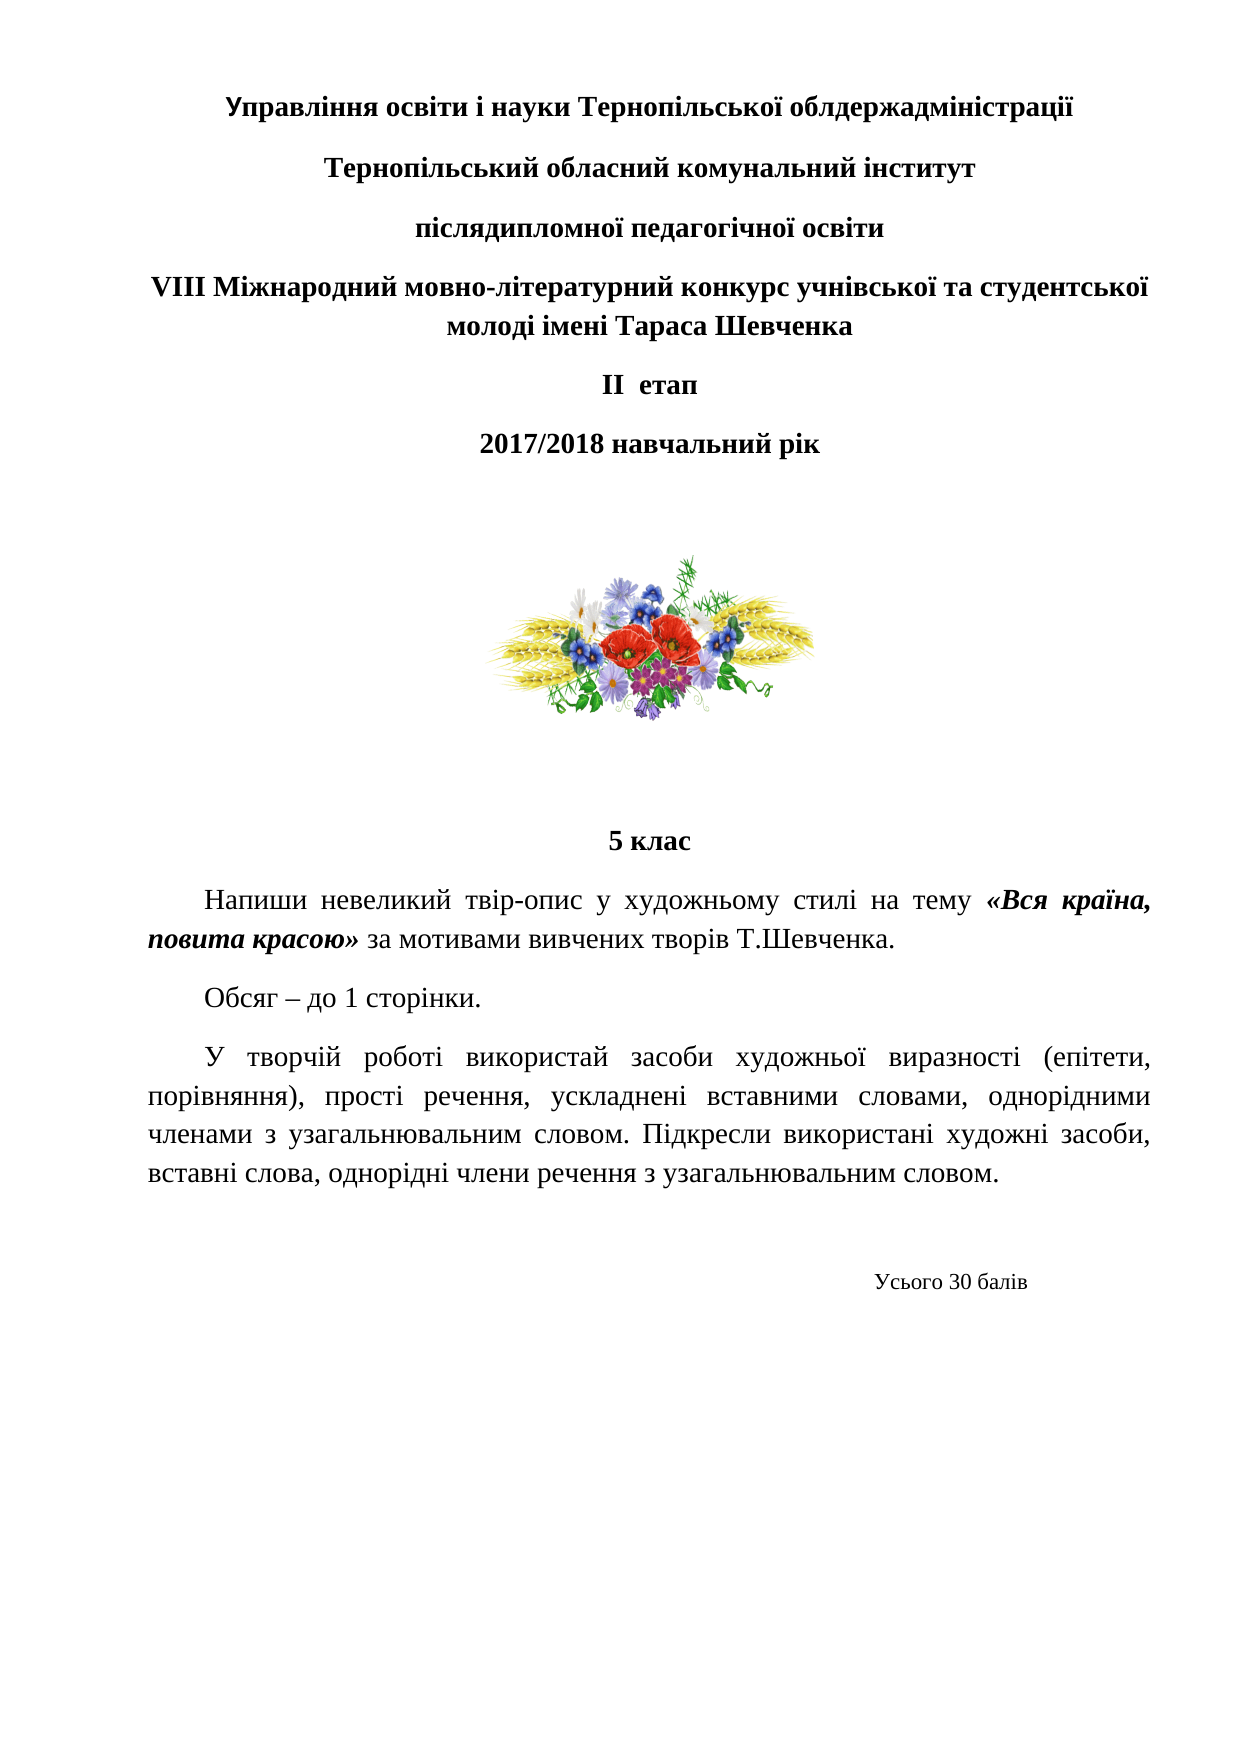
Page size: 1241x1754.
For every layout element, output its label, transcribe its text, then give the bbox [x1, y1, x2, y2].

text Управління освіти і науки Тернопільської облдержадміністрації [148, 88, 1152, 124]
text У творчій роботі використай засоби художньої виразності (епітети, порівняння), прості речення, ускладнені вставними словами, однорідними членами з узагальнювальним словом. Підкресли використані художні засоби, вставні слова, однорідні члени речення з узагальнювальним словом. [148, 1039, 1152, 1189]
text VІIІ Міжнародний мовно-літературний конкурс учнівської та студентської молоді імені Тараса Шевченка [148, 269, 1152, 341]
text Обсяг – до 1 сторінки. [148, 980, 1152, 1014]
text 5 клас [148, 823, 1152, 856]
text Напиши невеликий твір-опис у художньому стилі на тему «Вся країна, повита красою» за мотивами вивчених творів Т.Шевченка. [148, 882, 1152, 954]
text Усього 30 балів [148, 1268, 1152, 1295]
text 2017/2018 навчальний рік [148, 426, 1152, 460]
text післядипломної педагогічної освіти [148, 210, 1152, 243]
text ІІ етап [148, 367, 1152, 401]
picture [478, 546, 819, 738]
text Тернопільський обласний комунальний інститут [148, 150, 1152, 184]
